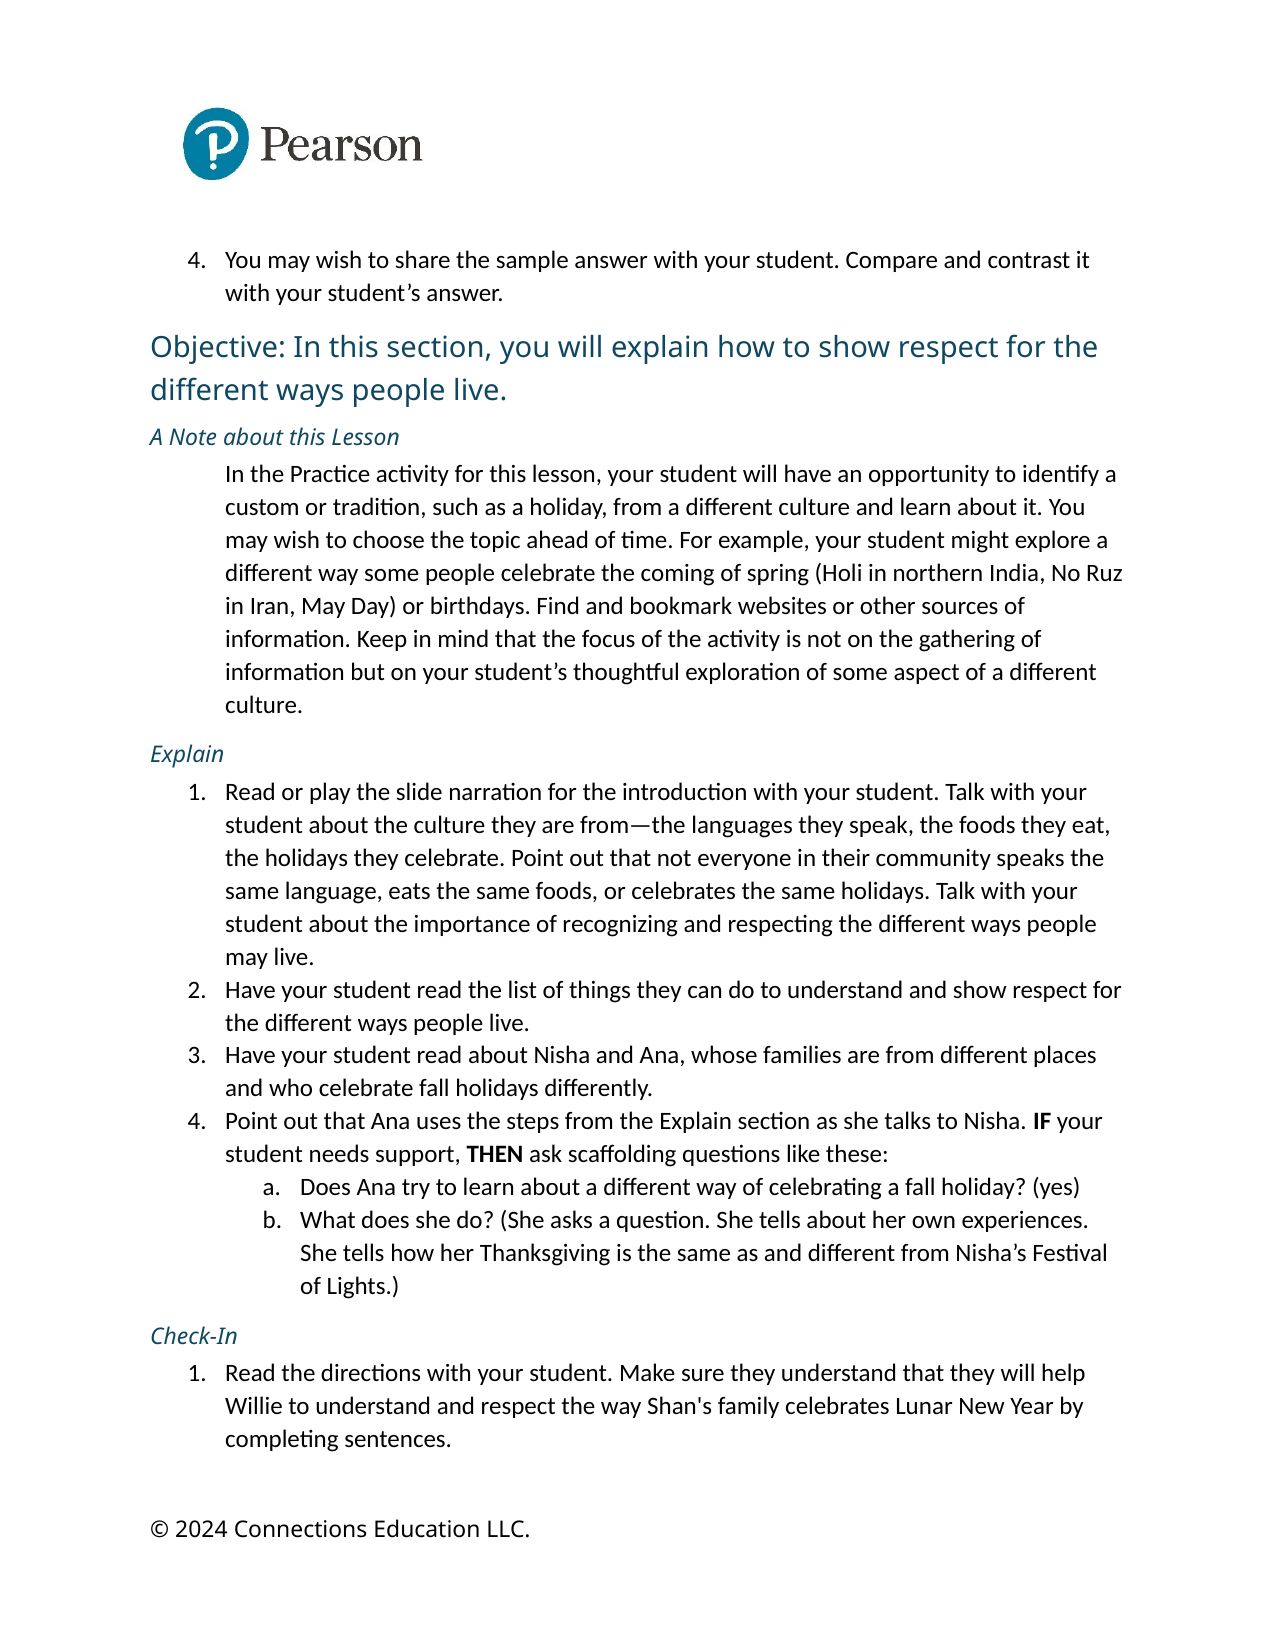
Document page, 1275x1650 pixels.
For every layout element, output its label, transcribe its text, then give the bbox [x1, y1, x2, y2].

subtitle A Note about this Lesson [150, 420, 1125, 452]
list Have your student read the list of things they can do to understand and show respect for the different ways people live. [187, 974, 1125, 1037]
subtitle Explain [150, 738, 1125, 769]
subtitle Objective: In this section, you will explain how to show respect for the different ways people live. [150, 326, 1125, 409]
list Have your student read about Nisha and Ana, whose families are from different places and who celebrate fall holidays differently. [187, 1039, 1125, 1103]
list Read the directions with your student. Make sure they understand that they will help Willie to understand and respect the way Shan's family celebrates Lunar New Year by completing sentences. [187, 1357, 1125, 1454]
list You may wish to share the sample answer with your student. Compare and contrast it with your student’s answer. [187, 244, 1125, 307]
subtitle Check-In [150, 1319, 1125, 1351]
picture [150, 75, 455, 213]
list Does Ana try to learn about a different way of celebrating a fall holiday? (yes) [262, 1171, 1125, 1202]
text In the Practice activity for this lesson, your student will have an opportunity to identify a custom or tradition, such as a holiday, from a different culture and learn about it. You may wish to choose the topic ahead of time. For example, your student might explore a different way some people celebrate the coming of spring (Holi in northern India, No Ruz in Iran, May Day) or birthdays. Find and bookmark websites or other sources of information. Keep in mind that the focus of the activity is not on the gathering of information but on your student’s thoughtful exploration of some aspect of a different culture. [225, 458, 1125, 719]
list Point out that Ana uses the steps from the Explain section as she talks to Nisha. IF your student needs support, THEN ask scaffolding questions like these: [187, 1105, 1125, 1169]
list Read or play the slide narration for the introduction with your student. Talk with your student about the culture they are from—the languages they speak, the foods they eat, the holidays they celebrate. Point out that not everyone in their community speaks the same language, eats the same foods, or celebrates the same holidays. Talk with your student about the importance of recognizing and respecting the different ways people may live. [187, 776, 1125, 971]
list What does she do? (She asks a question. She tells about her own experiences. She tells how her Thanksgiving is the same as and different from Nisha’s Festival of Lights.) [262, 1204, 1125, 1301]
